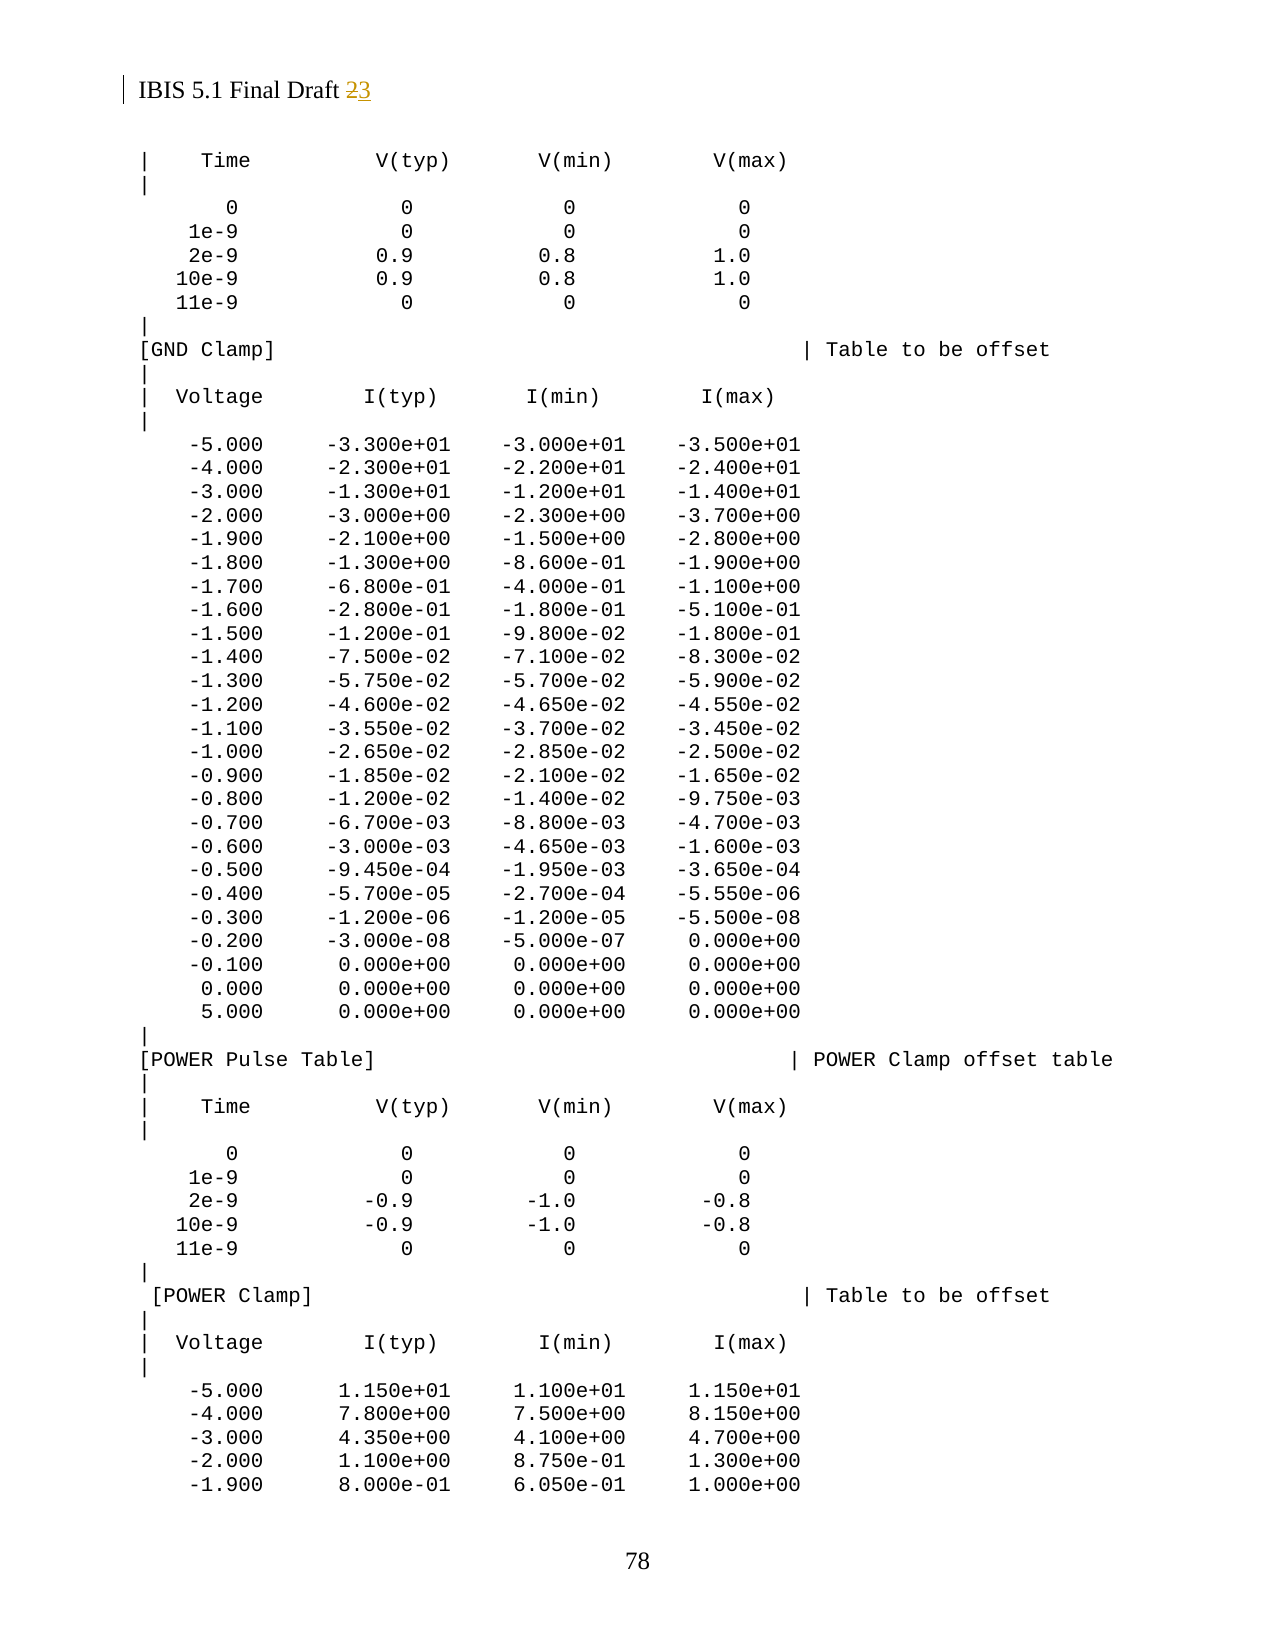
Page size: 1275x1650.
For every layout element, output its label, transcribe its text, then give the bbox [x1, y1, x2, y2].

text | [138, 1261, 1137, 1285]
text | [138, 1025, 1137, 1048]
text | [138, 316, 1137, 339]
text | [138, 1072, 1137, 1096]
text -1.900 -2.100e+00 -1.500e+00 -2.800e+00 [138, 528, 1137, 552]
text -1.700 -6.800e-01 -4.000e-01 -1.100e+00 [138, 576, 1137, 599]
text 0 0 0 0 [138, 1143, 1137, 1167]
text -2.000 1.100e+00 8.750e-01 1.300e+00 [138, 1451, 1137, 1474]
text | [138, 1309, 1137, 1332]
text 11e-9 0 0 0 [138, 292, 1137, 316]
text | Voltage I(typ) I(min) I(max) [138, 1332, 1137, 1356]
text [POWER Pulse Table] | POWER Clamp offset table [138, 1048, 1137, 1072]
text -0.700 -6.700e-03 -8.800e-03 -4.700e-03 [138, 812, 1137, 836]
text | [138, 1356, 1137, 1379]
text -1.300 -5.750e-02 -5.700e-02 -5.900e-02 [138, 670, 1137, 694]
text [POWER Clamp] | Table to be offset [138, 1285, 1137, 1309]
text | [138, 410, 1137, 434]
text 10e-9 0.9 0.8 1.0 [138, 268, 1137, 292]
text -0.500 -9.450e-04 -1.950e-03 -3.650e-04 [138, 859, 1137, 883]
text | [138, 174, 1137, 197]
text -0.400 -5.700e-05 -2.700e-04 -5.550e-06 [138, 883, 1137, 907]
text 2e-9 0.9 0.8 1.0 [138, 244, 1137, 268]
text 10e-9 -0.9 -1.0 -0.8 [138, 1214, 1137, 1238]
text -4.000 7.800e+00 7.500e+00 8.150e+00 [138, 1403, 1137, 1427]
text | [138, 1119, 1137, 1143]
text 2e-9 -0.9 -1.0 -0.8 [138, 1190, 1137, 1214]
text | [138, 363, 1137, 386]
text -0.100 0.000e+00 0.000e+00 0.000e+00 [138, 954, 1137, 978]
text -5.000 1.150e+01 1.100e+01 1.150e+01 [138, 1379, 1137, 1403]
text -3.000 4.350e+00 4.100e+00 4.700e+00 [138, 1427, 1137, 1451]
text | Voltage I(typ) I(min) I(max) [138, 386, 1137, 410]
text -2.000 -3.000e+00 -2.300e+00 -3.700e+00 [138, 505, 1137, 528]
text -0.300 -1.200e-06 -1.200e-05 -5.500e-08 [138, 907, 1137, 930]
text 0.000 0.000e+00 0.000e+00 0.000e+00 [138, 978, 1137, 1001]
text -0.200 -3.000e-08 -5.000e-07 0.000e+00 [138, 930, 1137, 954]
text 0 0 0 0 [138, 197, 1137, 221]
text 1e-9 0 0 0 [138, 221, 1137, 244]
text -0.900 -1.850e-02 -2.100e-02 -1.650e-02 [138, 765, 1137, 788]
text -3.000 -1.300e+01 -1.200e+01 -1.400e+01 [138, 481, 1137, 505]
text -4.000 -2.300e+01 -2.200e+01 -2.400e+01 [138, 457, 1137, 481]
text -1.200 -4.600e-02 -4.650e-02 -4.550e-02 [138, 694, 1137, 717]
text 11e-9 0 0 0 [138, 1238, 1137, 1261]
text -0.600 -3.000e-03 -4.650e-03 -1.600e-03 [138, 836, 1137, 859]
text 1e-9 0 0 0 [138, 1167, 1137, 1190]
text | Time V(typ) V(min) V(max) [138, 150, 1137, 174]
text | Time V(typ) V(min) V(max) [138, 1096, 1137, 1119]
text -5.000 -3.300e+01 -3.000e+01 -3.500e+01 [138, 434, 1137, 457]
text 5.000 0.000e+00 0.000e+00 0.000e+00 [138, 1001, 1137, 1025]
text -1.000 -2.650e-02 -2.850e-02 -2.500e-02 [138, 741, 1137, 765]
text -1.600 -2.800e-01 -1.800e-01 -5.100e-01 [138, 599, 1137, 623]
text -1.900 8.000e-01 6.050e-01 1.000e+00 [138, 1474, 1137, 1498]
text [GND Clamp] | Table to be offset [138, 339, 1137, 363]
text -1.800 -1.300e+00 -8.600e-01 -1.900e+00 [138, 552, 1137, 576]
text -0.800 -1.200e-02 -1.400e-02 -9.750e-03 [138, 788, 1137, 812]
text -1.500 -1.200e-01 -9.800e-02 -1.800e-01 [138, 623, 1137, 647]
text -1.100 -3.550e-02 -3.700e-02 -3.450e-02 [138, 717, 1137, 741]
text -1.400 -7.500e-02 -7.100e-02 -8.300e-02 [138, 647, 1137, 670]
